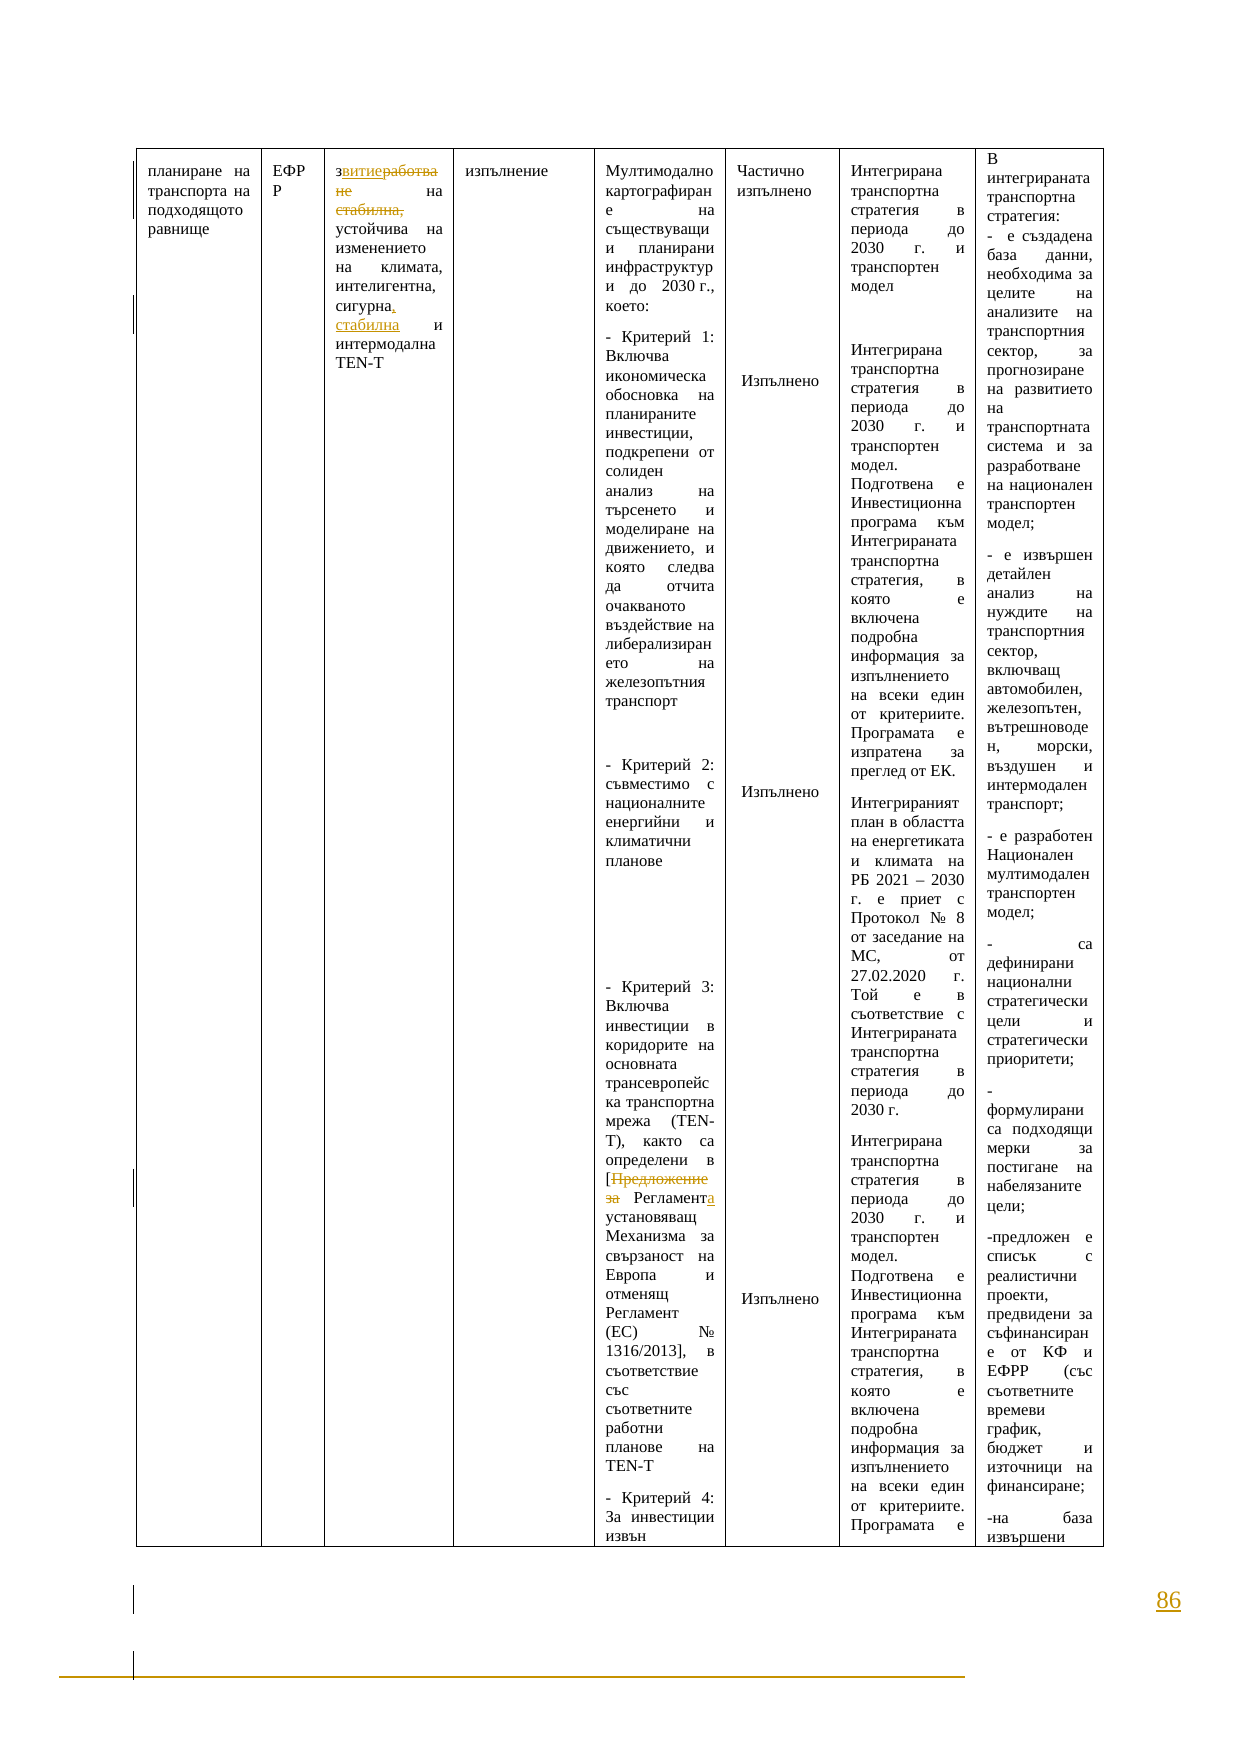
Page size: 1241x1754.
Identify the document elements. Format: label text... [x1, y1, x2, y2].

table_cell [840, 149, 975, 1546]
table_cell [595, 149, 725, 1546]
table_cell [976, 149, 1103, 1546]
table_cell Частично изпълнение [454, 149, 594, 1546]
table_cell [137, 149, 261, 1546]
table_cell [726, 149, 839, 1546]
table_cell КФ ЕФРР [262, 149, 324, 1546]
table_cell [325, 149, 453, 1546]
